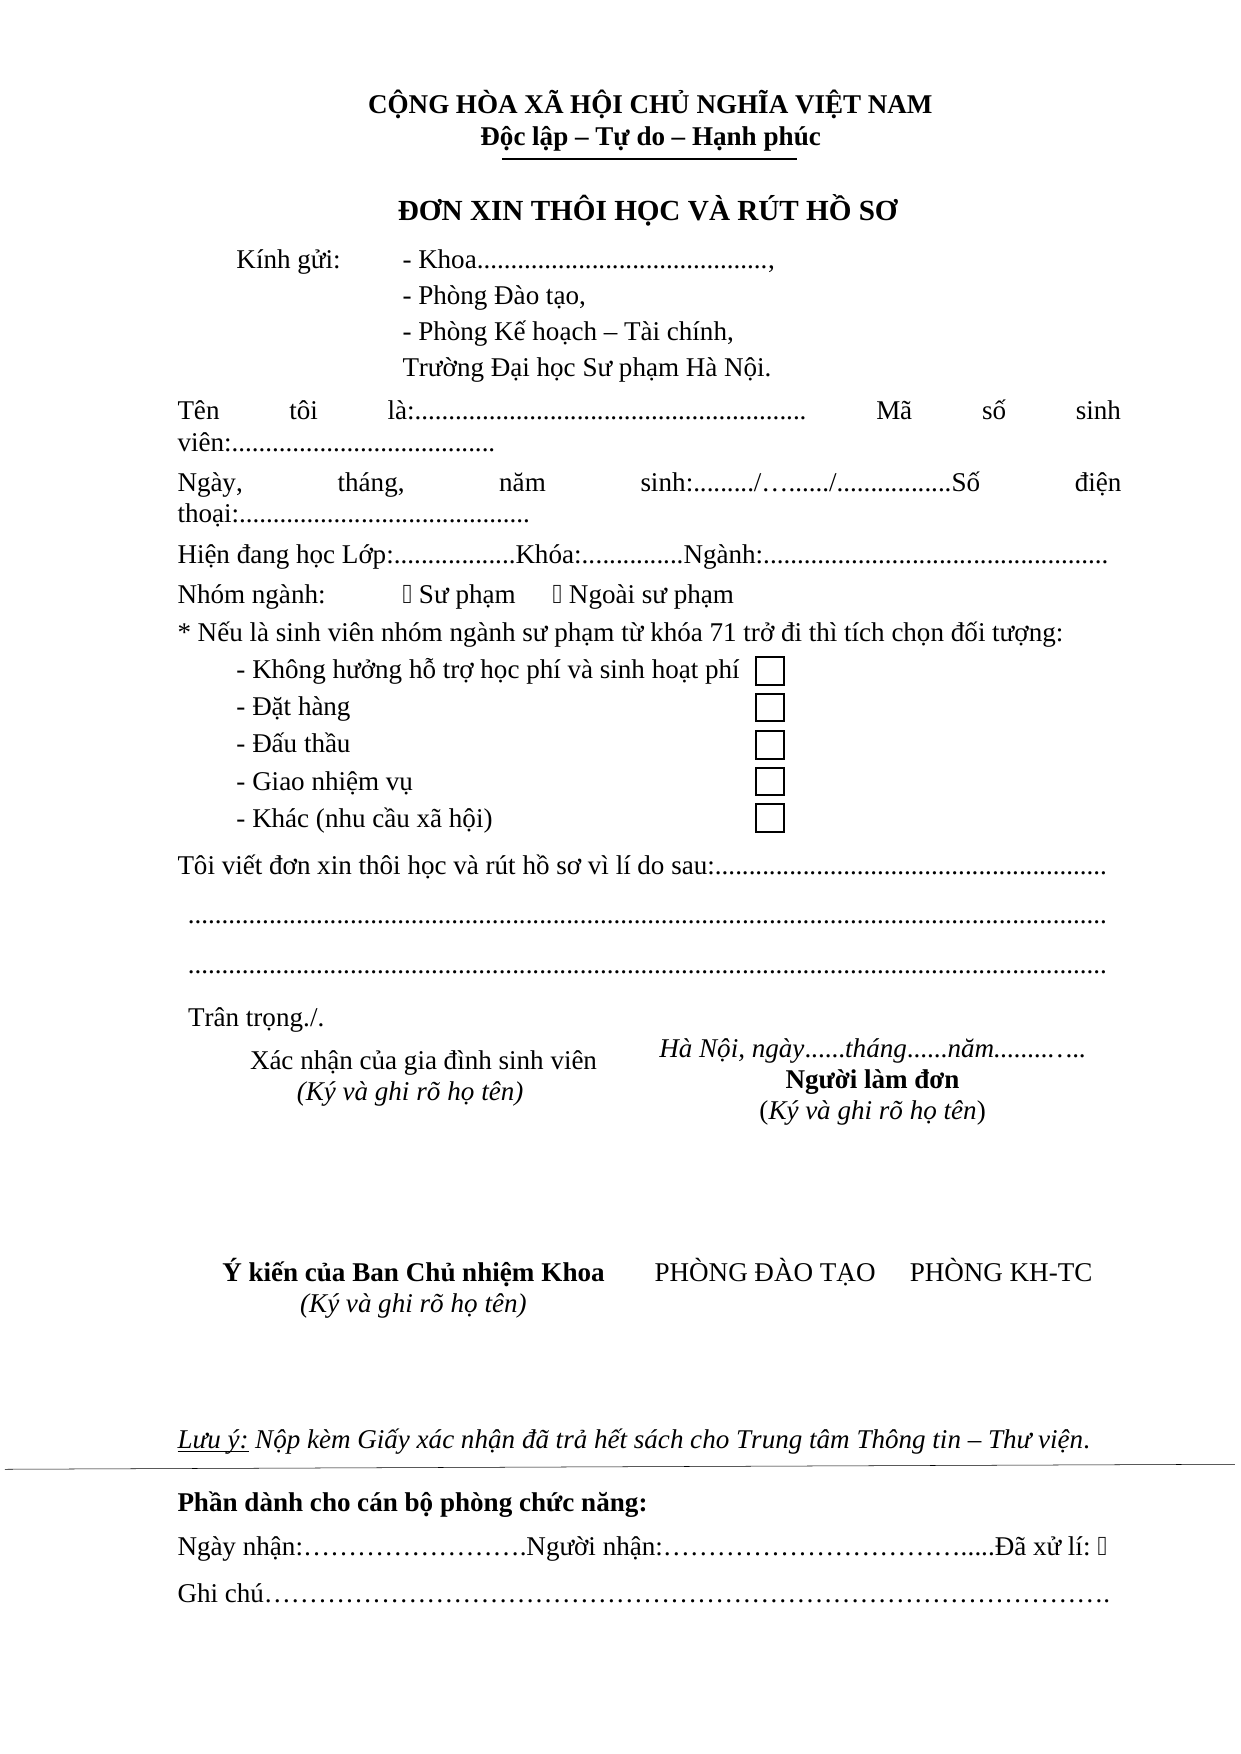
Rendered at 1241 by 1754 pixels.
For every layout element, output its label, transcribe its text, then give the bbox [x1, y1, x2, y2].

text Ngày nhận:…………………….Người nhận:…………………………….....Đã xử lí: [177, 1530, 1122, 1561]
table_header Hà Nội, ngày......tháng......năm........….. Người làm đơn (Ký và ghi rõ họ tên) [643, 1033, 1110, 1256]
text ........................................................................................................................................ [188, 899, 1109, 930]
text - Giao nhiệm vụ [236, 765, 1122, 796]
text - Phòng Đào tạo, [386, 279, 1118, 311]
table_cell PHÒNG ĐÀO TẠO PHÒNG KH-TC [643, 1256, 1110, 1362]
subtitle CỘNG HÒA XÃ HỘI CHỦ NGHĨA VIỆT NAM [182, 89, 1119, 120]
text Trường Đại học Sư phạm Hà Nội. [236, 351, 1118, 382]
text ........................................................................................................................................ [188, 948, 1109, 979]
text Độc lập – Tự do – Hạnh phúc [182, 120, 1119, 151]
text - Đặt hàng [236, 690, 1122, 721]
text * Nếu là sinh viên nhóm ngành sư phạm từ khóa 71 trở đi thì tích chọn đối tượng: [177, 616, 1122, 647]
text Tôi viết đơn xin thôi học và rút hồ sơ vì lí do sau:.......................................................... [177, 849, 1109, 880]
text - Không hưởng hỗ trợ học phí và sinh hoạt phí [236, 653, 1122, 684]
text Tên tôi là:.......................................................... Mã số sinh viên:....................................... [177, 394, 1122, 457]
text Ngày, tháng, năm sinh:........./…....../.................Số điện thoại:........................................... [177, 466, 1122, 528]
text Lưu ý: Nộp kèm Giấy xác nhận đã trả hết sách cho Trung tâm Thông tin – Thư viện. [177, 1424, 1122, 1455]
text Trân trọng./. [188, 1001, 1122, 1032]
table_header Xác nhận của gia đình sinh viên (Ký và ghi rõ họ tên) [177, 1033, 643, 1256]
text - Khác (nhu cầu xã hội) [236, 802, 1122, 833]
text - Đấu thầu [236, 728, 1122, 759]
text Nhóm ngành: Sư phạm Ngoài sư phạm [177, 578, 1122, 609]
text Hiện đang học Lớp:..................Khóa:...............Ngành:................................................... [177, 538, 1109, 569]
text Ghi chú…………………………………………………………………………………. [177, 1577, 1122, 1608]
text Kính gửi: - Khoa..........................................., [236, 244, 1118, 275]
text - Phòng Kế hoạch – Tài chính, [236, 315, 1118, 346]
text Phần dành cho cán bộ phòng chức năng: [177, 1486, 1122, 1517]
table_cell Ý kiến của Ban Chủ nhiệm Khoa (Ký và ghi rõ họ tên) [177, 1256, 643, 1362]
title ĐƠN XIN THÔI HỌC VÀ RÚT HỒ SƠ [251, 193, 1044, 227]
